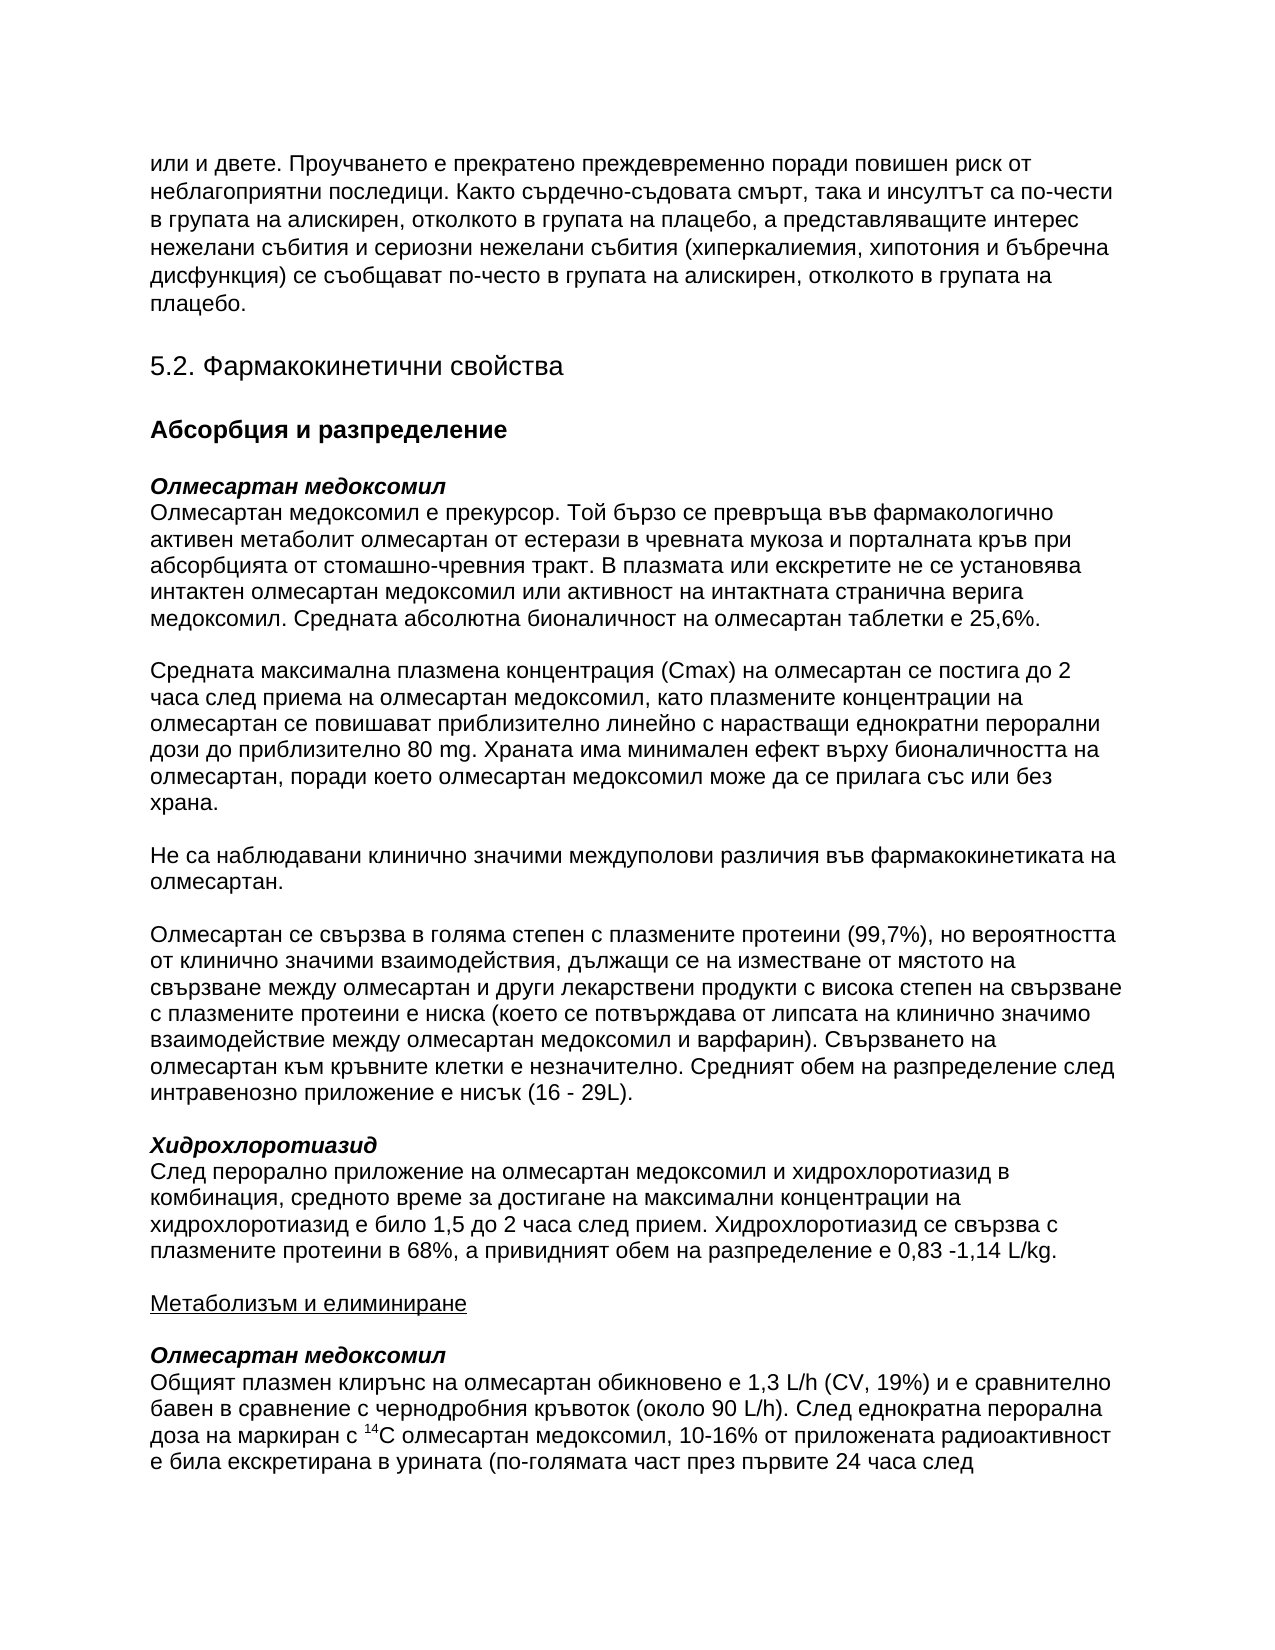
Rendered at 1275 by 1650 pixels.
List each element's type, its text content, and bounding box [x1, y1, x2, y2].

text Не са наблюдавани клинично значими междуполови различия във фармакокинетиката на олмесартан. [150, 842, 1125, 894]
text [150, 1369, 1125, 1474]
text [150, 150, 1125, 316]
subtitle 5.2. Фармакокинетични свойства [150, 349, 1125, 381]
text Олмесартан медоксомил [150, 1342, 1125, 1369]
text Олмесартан медоксомил е прекурсор. Той бързо се превръща във фармакологично активен метаболит олмесартан от естерази в чревната мукоза и порталната кръв при абсорбцията от стомашно-чревния тракт. В плазмата или екскретите не се установява интактен олмесартан медоксомил или активност на интактната странична верига медоксомил. Средната абсолютна бионаличност на олмесартан таблетки е 25,6%. [150, 499, 1125, 631]
text Олмесартан медоксомил [150, 473, 1125, 499]
text Хидрохлоротиазид [150, 1132, 1125, 1158]
text След перорално приложение на олмесартан медоксомил и хидрохлоротиазид в комбинация, средното време за достигане на максимални концентрации на хидрохлоротиазид е било 1,5 до 2 часа след прием. Хидрохлоротиазид се свързва с плазмените протеини в 68%, а привидният обем на разпределение е 0,83 -1,14 L/kg. [150, 1158, 1125, 1263]
text Метаболизъм и елиминиране [150, 1290, 1125, 1316]
text Олмесартан се свързва в голяма степен с плазмените протеини (99,7%), но вероятността от клинично значими взаимодействия, дължащи се на изместване от мястото на свързване между олмесартан и други лекарствени продукти с висока степен на свързване с плазмените протеини е ниска (което се потвърждава от липсата на клинично значимо взаимодействие между олмесартан медоксомил и варфарин). Свързването на олмесартан към кръвните клетки е незначително. Средният обем на разпределение след интравенозно приложение е нисък (16 - 29L). [150, 921, 1125, 1105]
text Средната максимална плазмена концентрация (Сmax) на олмесартан се постига до 2 часа след приема на олмесартан медоксомил, като плазмените концентрации на олмесартан се повишават приблизително линейно с нарастващи еднократни перорални дози до приблизително 80 mg. Храната има минимален ефект върху бионаличността на олмесартан, поради което олмесартан медоксомил може да се прилага със или без храна. [150, 657, 1125, 815]
subtitle Абсорбция и разпределение [150, 415, 1125, 444]
